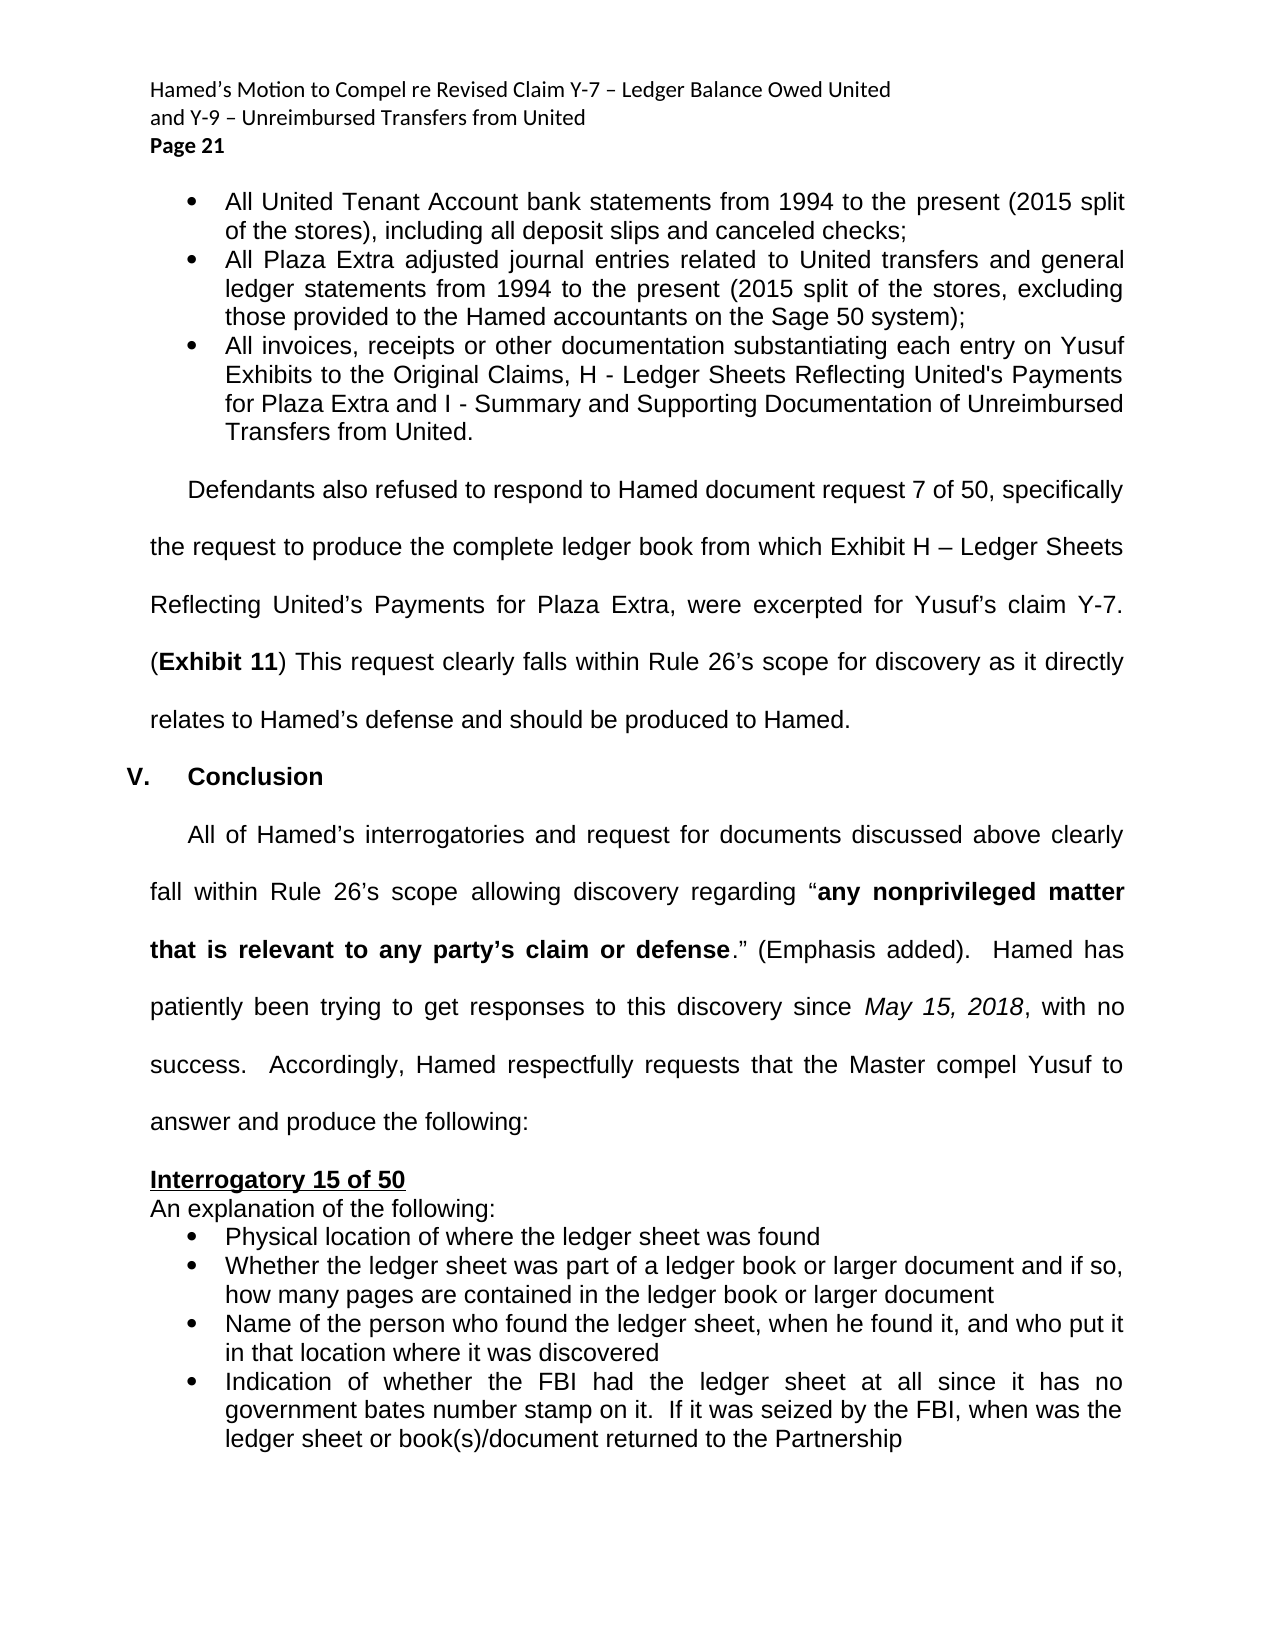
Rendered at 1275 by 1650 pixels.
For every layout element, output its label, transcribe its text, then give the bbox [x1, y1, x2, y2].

list All Plaza Extra adjusted journal entries related to United transfers and general ledger statements from 1994 to the present (2015 split of the stores, excluding those provided to the Hamed accountants on the Sage 50 system); [187, 245, 1125, 331]
list All United Tenant Account bank statements from 1994 to the present (2015 split of the stores), including all deposit slips and canceled checks; [187, 187, 1125, 245]
list Indication of whether the FBI had the ledger sheet at all since it has no government bates number stamp on it. If it was seized by the FBI, when was the ledger sheet or book(s)/document returned to the Partnership [187, 1366, 1125, 1453]
list All invoices, receipts or other documentation substantiating each entry on Yusuf Exhibits to the Original Claims, H - Ledger Sheets Reflecting United's Payments for Plaza Extra and I - Summary and Supporting Documentation of Unreimbursed Transfers from United. [187, 331, 1125, 446]
list Conclusion [150, 762, 1125, 791]
text Interrogatory 15 of 50 [150, 1165, 1125, 1194]
text All of Hamed’s interrogatories and request for documents discussed above clearly fall within Rule 26’s scope allowing discovery regarding “any nonprivileged matter that is relevant to any party’s claim or defense.” (Emphasis added). Hamed has patiently been trying to get responses to this discovery since May 15, 2018, with no success. Accordingly, Hamed respectfully requests that the Master compel Yusuf to answer and produce the following: [150, 820, 1125, 1136]
list Physical location of where the ledger sheet was found [187, 1222, 1125, 1251]
list Whether the ledger sheet was part of a ledger book or larger document and if so, how many pages are contained in the ledger book or larger document [187, 1251, 1125, 1309]
text Defendants also refused to respond to Hamed document request 7 of 50, specifically the request to produce the complete ledger book from which Exhibit H – Ledger Sheets Reflecting United’s Payments for Plaza Extra, were excerpted for Yusuf’s claim Y-7. (Exhibit 11) This request clearly falls within Rule 26’s scope for discovery as it directly relates to Hamed’s defense and should be produced to Hamed. [150, 475, 1125, 734]
list Name of the person who found the ledger sheet, when he found it, and who put it in that location where it was discovered [187, 1309, 1125, 1366]
text An explanation of the following: [150, 1194, 1125, 1222]
